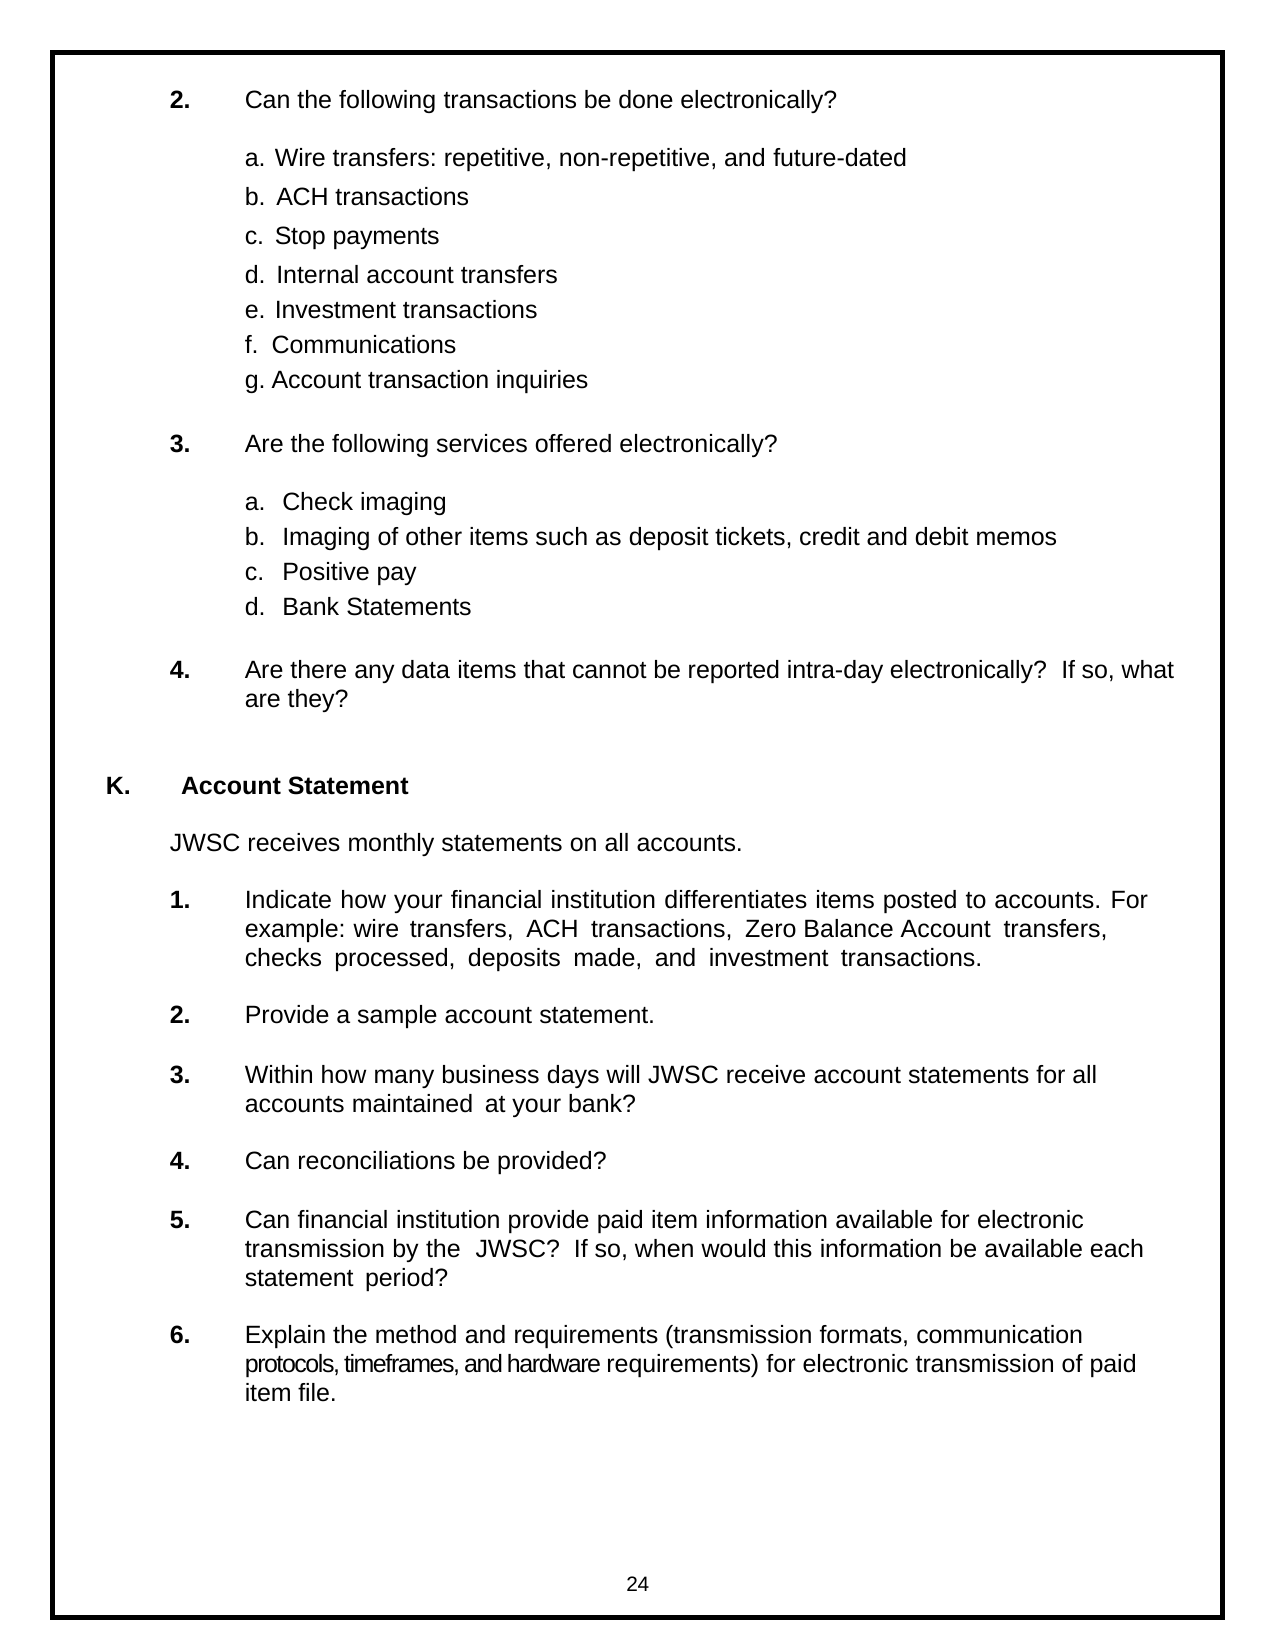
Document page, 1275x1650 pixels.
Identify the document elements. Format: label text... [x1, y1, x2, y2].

list Account transaction inquiries [244, 366, 1181, 394]
text JWSC receives monthly statements on all accounts. [94, 828, 1169, 857]
list Account Statement [106, 771, 1181, 799]
list Stop payments [244, 221, 1181, 250]
list Check imaging [244, 487, 1181, 516]
list Positive pay [244, 557, 1181, 586]
list Explain the method and requirements (transmission formats, communication protocols, timeframes, and hardware requirements) for electronic transmission of paid item file. [169, 1320, 1168, 1407]
list Imaging of other items such as deposit tickets, credit and debit memos [244, 522, 1181, 551]
list Bank Statements [244, 592, 1181, 621]
list Are there any data items that cannot be reported intra-day electronically? If so, what are they? [169, 656, 1181, 713]
list Wire transfers: repetitive, non-repetitive, and future-dated [244, 143, 1181, 172]
list Within how many business days will JWSC receive account statements for all accounts maintained at your bank? [169, 1060, 1168, 1117]
list Can reconciliations be provided? [169, 1146, 1181, 1175]
list Provide a sample account statement. [169, 1001, 1181, 1029]
list Are the following services offered electronically? [169, 429, 1181, 458]
list ACH transactions [244, 182, 1181, 211]
list Internal account transfers [244, 261, 1181, 289]
list Can the following transactions be done electronically? [169, 86, 1181, 114]
list Communications [244, 331, 1181, 359]
list Can financial institution provide paid item information available for electronic transmission by the JWSC? If so, when would this information be available each statement period? [169, 1205, 1168, 1292]
list Indicate how your financial institution differentiates items posted to accounts. For example: wire transfers, ACH transactions, Zero Balance Account transfers, checks processed, deposits made, and investment transactions. [169, 886, 1170, 972]
list Investment transactions [244, 296, 1181, 324]
